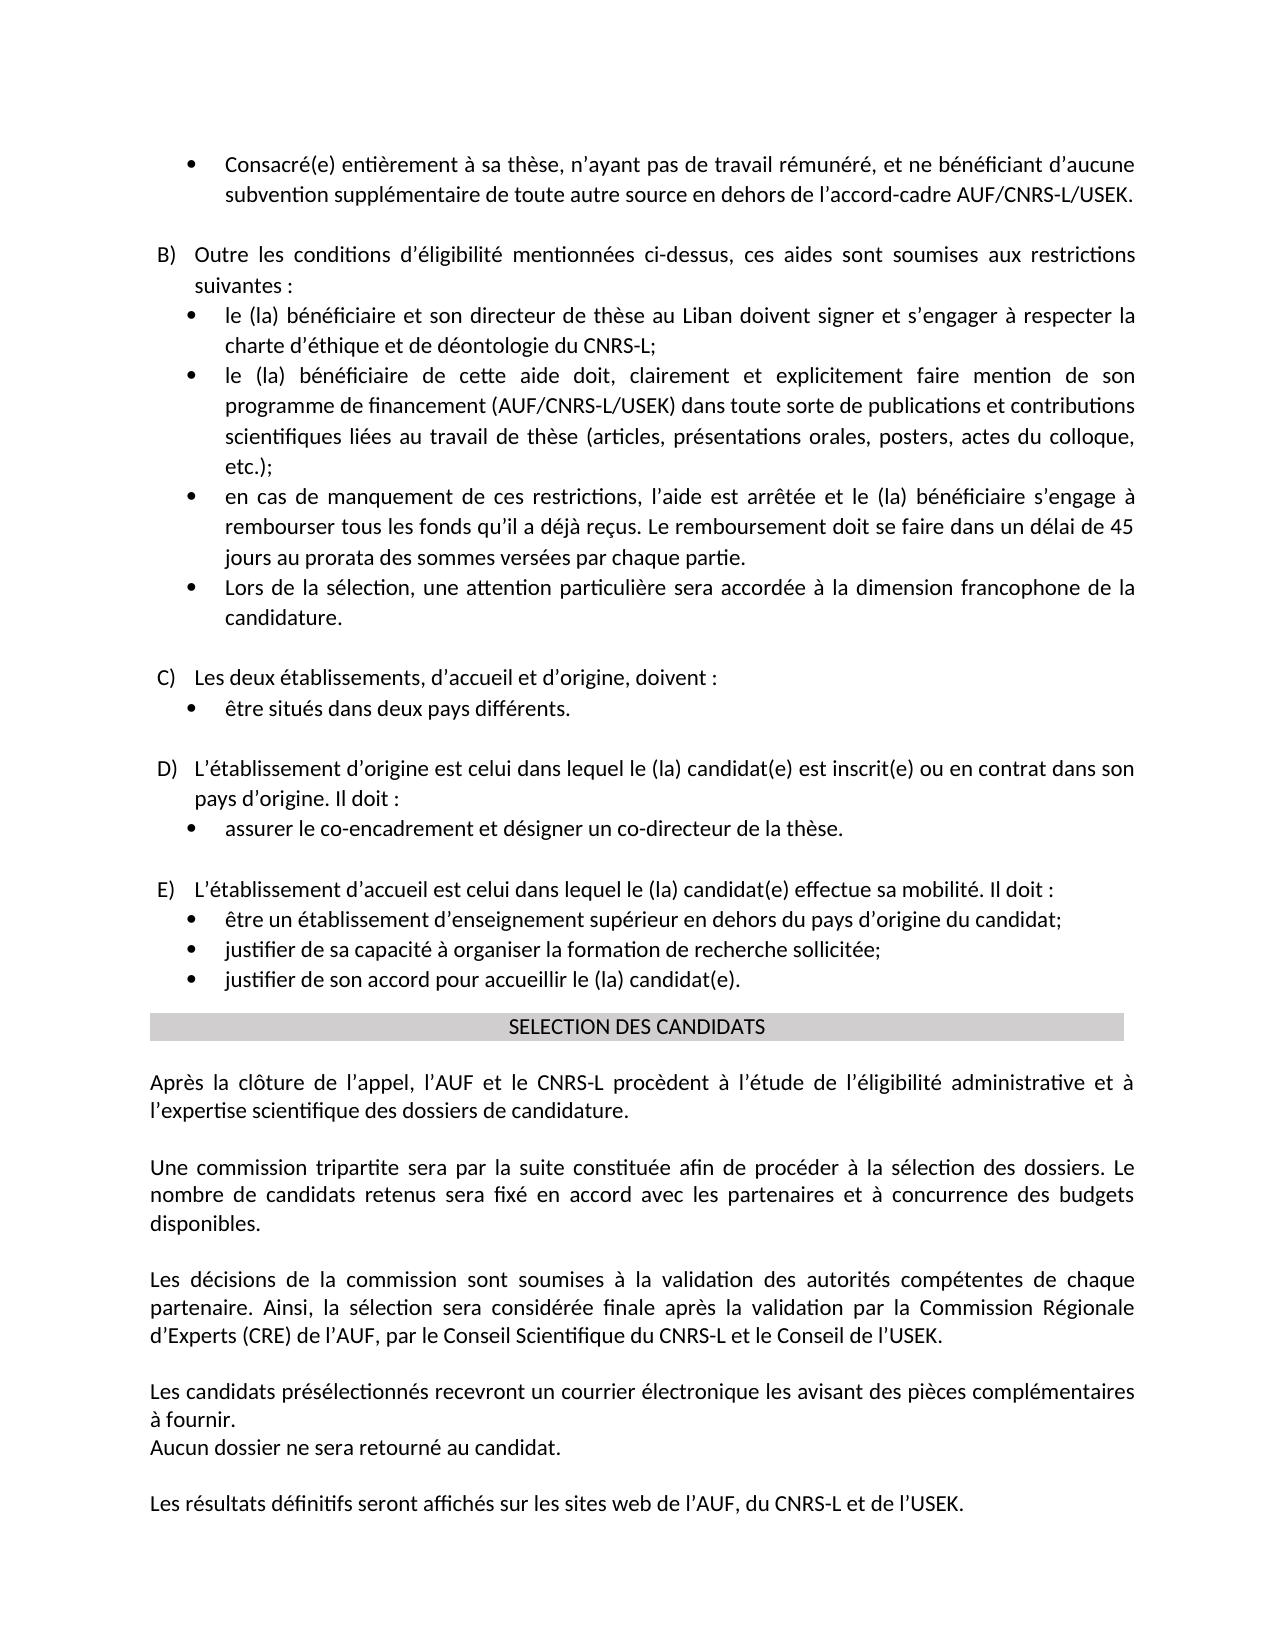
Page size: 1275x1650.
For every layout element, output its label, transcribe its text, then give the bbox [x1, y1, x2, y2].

text Les décisions de la commission sont soumises à la validation des autorités compétentes de chaque partenaire. Ainsi, la sélection sera considérée finale après la validation par la Commission Régionale d’Experts (CRE) de l’AUF, par le Conseil Scientifique du CNRS-L et le Conseil de l’USEK. [150, 1265, 1137, 1349]
text Une commission tripartite sera par la suite constituée afin de procéder à la sélection des dossiers. Le nombre de candidats retenus sera fixé en accord avec les partenaires et à concurrence des budgets disponibles. [150, 1153, 1137, 1237]
table_header SELECTION DES CANDIDATS [150, 1013, 1124, 1041]
list être un établissement d’enseignement supérieur en dehors du pays d’origine du candidat; [187, 905, 1137, 933]
list justifier de son accord pour accueillir le (la) candidat(e). [187, 966, 1137, 994]
text Aucun dossier ne sera retourné au candidat. [150, 1433, 1137, 1461]
text Les candidats présélectionnés recevront un courrier électronique les avisant des pièces complémentaires à fournir. [150, 1377, 1137, 1433]
list Les deux établissements, d’accueil et d’origine, doivent : [157, 663, 1137, 692]
list le (la) bénéficiaire et son directeur de thèse au Liban doivent signer et s’engager à respecter la charte d’éthique et de déontologie du CNRS-L; [187, 301, 1137, 359]
list Lors de la sélection, une attention particulière sera accordée à la dimension francophone de la candidature. [187, 573, 1137, 631]
text Après la clôture de l’appel, l’AUF et le CNRS-L procèdent à l’étude de l’éligibilité administrative et à l’expertise scientifique des dossiers de candidature. [150, 1068, 1137, 1124]
list L’établissement d’accueil est celui dans lequel le (la) candidat(e) effectue sa mobilité. Il doit : [157, 875, 1137, 903]
list L’établissement d’origine est celui dans lequel le (la) candidat(e) est inscrit(e) ou en contrat dans son pays d’origine. Il doit : [157, 754, 1137, 812]
text Les résultats définitifs seront affichés sur les sites web de l’AUF, du CNRS-L et de l’USEK. [150, 1489, 1137, 1517]
list justifier de sa capacité à organiser la formation de recherche sollicitée; [187, 935, 1137, 963]
list en cas de manquement de ces restrictions, l’aide est arrêtée et le (la) bénéficiaire s’engage à rembourser tous les fonds qu’il a déjà reçus. Le remboursement doit se faire dans un délai de 45 jours au prorata des sommes versées par chaque partie. [187, 482, 1137, 571]
list être situés dans deux pays différents. [187, 694, 1137, 722]
list le (la) bénéficiaire de cette aide doit, clairement et explicitement faire mention de son programme de financement (AUF/CNRS-L/USEK) dans toute sorte de publications et contributions scientifiques liées au travail de thèse (articles, présentations orales, posters, actes du colloque, etc.); [187, 361, 1137, 480]
list assurer le co-encadrement et désigner un co-directeur de la thèse. [187, 814, 1137, 843]
list Consacré(e) entièrement à sa thèse, n’ayant pas de travail rémunéré, et ne bénéficiant d’aucune subvention supplémentaire de toute autre source en dehors de l’accord-cadre AUF/CNRS-L/USEK. [187, 150, 1137, 208]
list Outre les conditions d’éligibilité mentionnées ci-dessus, ces aides sont soumises aux restrictions suivantes : [157, 241, 1137, 299]
